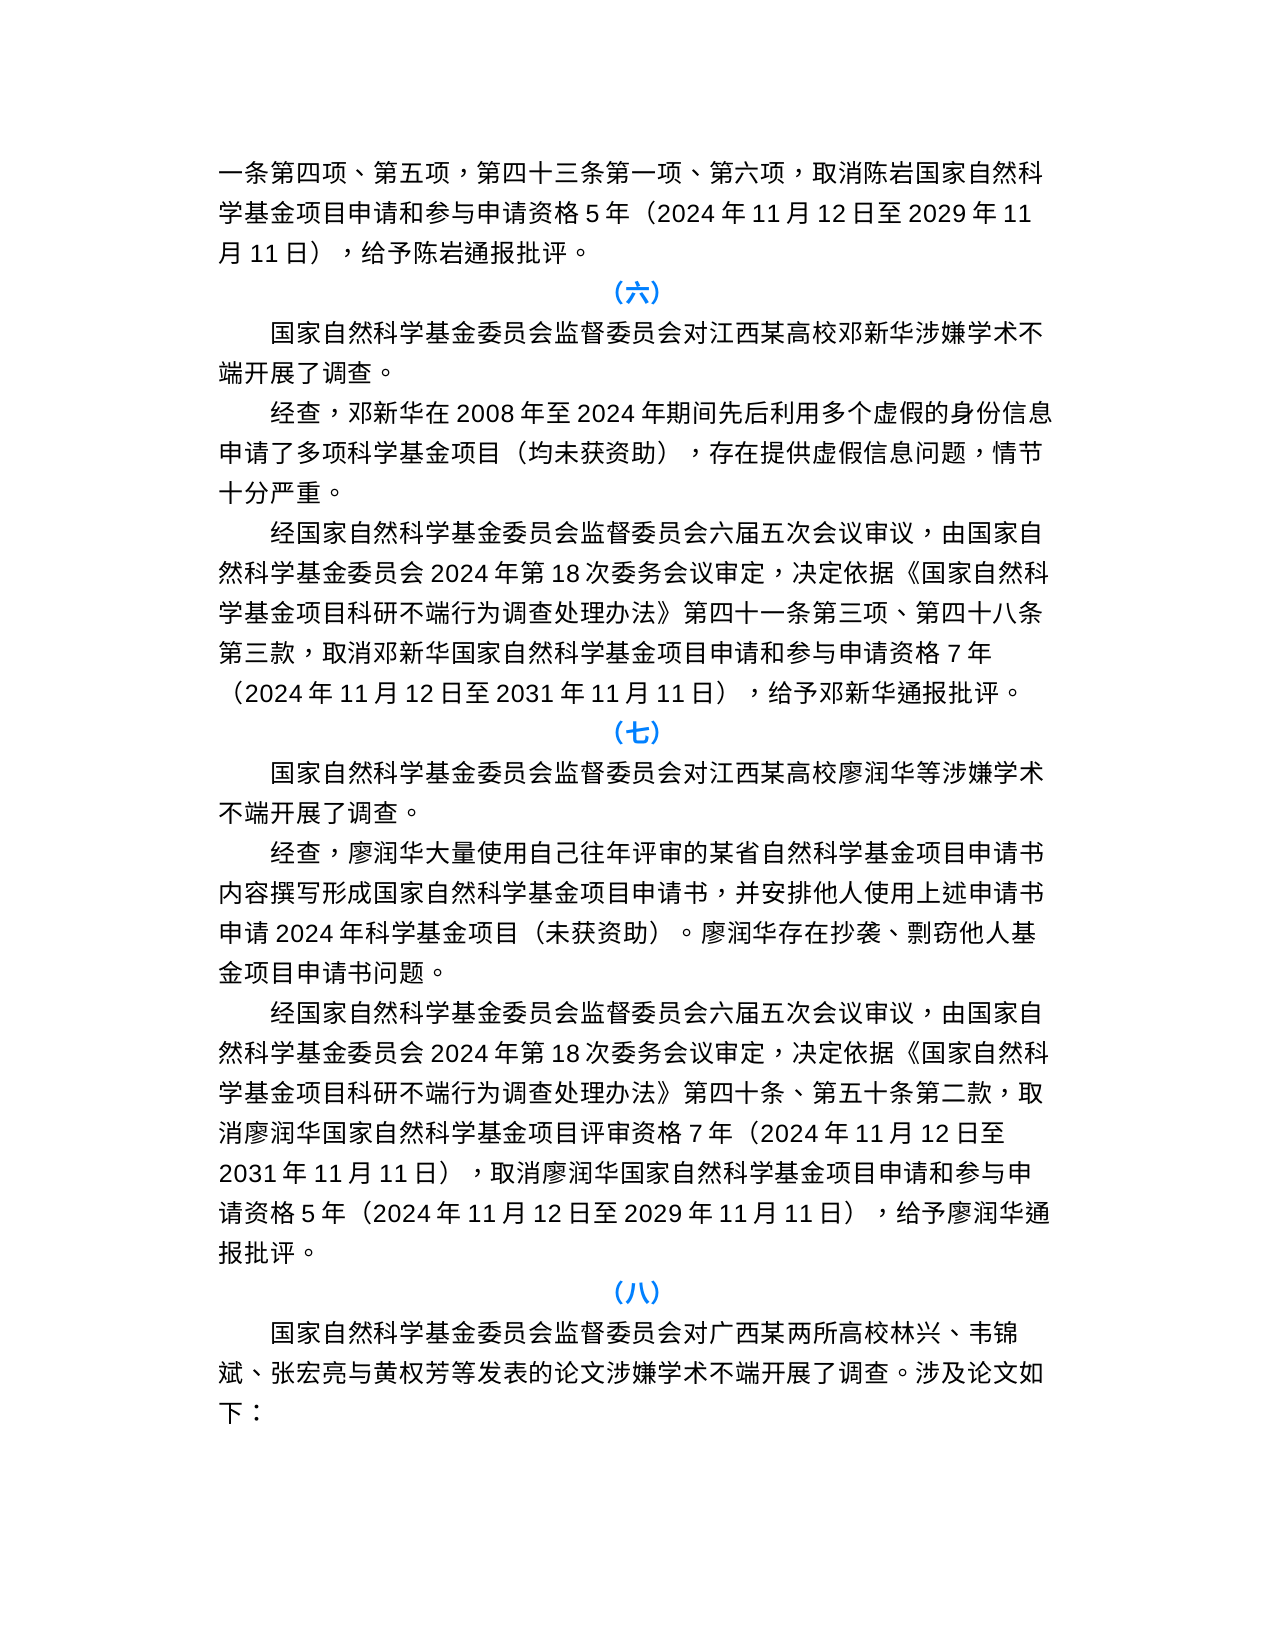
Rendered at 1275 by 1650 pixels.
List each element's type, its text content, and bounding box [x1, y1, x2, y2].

text 国家自然科学基金委员会监督委员会对广西某两所高校林兴、韦锦斌、张宏亮与黄权芳等发表的论文涉嫌学术不端开展了调查。涉及论文如下： [219, 1310, 1056, 1430]
text 经国家自然科学基金委员会监督委员会六届五次会议审议，由国家自然科学基金委员会2024年第18次委务会议审定，决定依据《国家自然科学基金项目科研不端行为调查处理办法》第四十一条第三项、第四十八条第三款，取消邓新华国家自然科学基金项目申请和参与申请资格7年（2024年11月12日至2031年11月11日），给予邓新华通报批评。 [219, 510, 1056, 710]
text 经查，廖润华大量使用自己往年评审的某省自然科学基金项目申请书内容撰写形成国家自然科学基金项目申请书，并安排他人使用上述申请书申请2024年科学基金项目（未获资助）。廖润华存在抄袭、剽窃他人基金项目申请书问题。 [219, 830, 1056, 990]
text 国家自然科学基金委员会监督委员会对江西某高校邓新华涉嫌学术不端开展了调查。 [219, 310, 1056, 390]
text 经查，邓新华在2008年至2024年期间先后利用多个虚假的身份信息申请了多项科学基金项目（均未获资助），存在提供虚假信息问题，情节十分严重。 [219, 390, 1056, 510]
text （七） [219, 710, 1056, 750]
text （八） [219, 1270, 1056, 1310]
text 国家自然科学基金委员会监督委员会对江西某高校廖润华等涉嫌学术不端开展了调查。 [219, 750, 1056, 830]
text 经国家自然科学基金委员会监督委员会六届五次会议审议，由国家自然科学基金委员会2024年第18次委务会议审定，决定依据《国家自然科学基金项目科研不端行为调查处理办法》第四十条、第五十条第二款，取消廖润华国家自然科学基金项目评审资格7年（2024年11月12日至2031年11月11日），取消廖润华国家自然科学基金项目申请和参与申请资格5年（2024年11月12日至2029年11月11日），给予廖润华通报批评。 [219, 990, 1056, 1270]
text （六） [219, 270, 1056, 310]
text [219, 150, 1056, 270]
